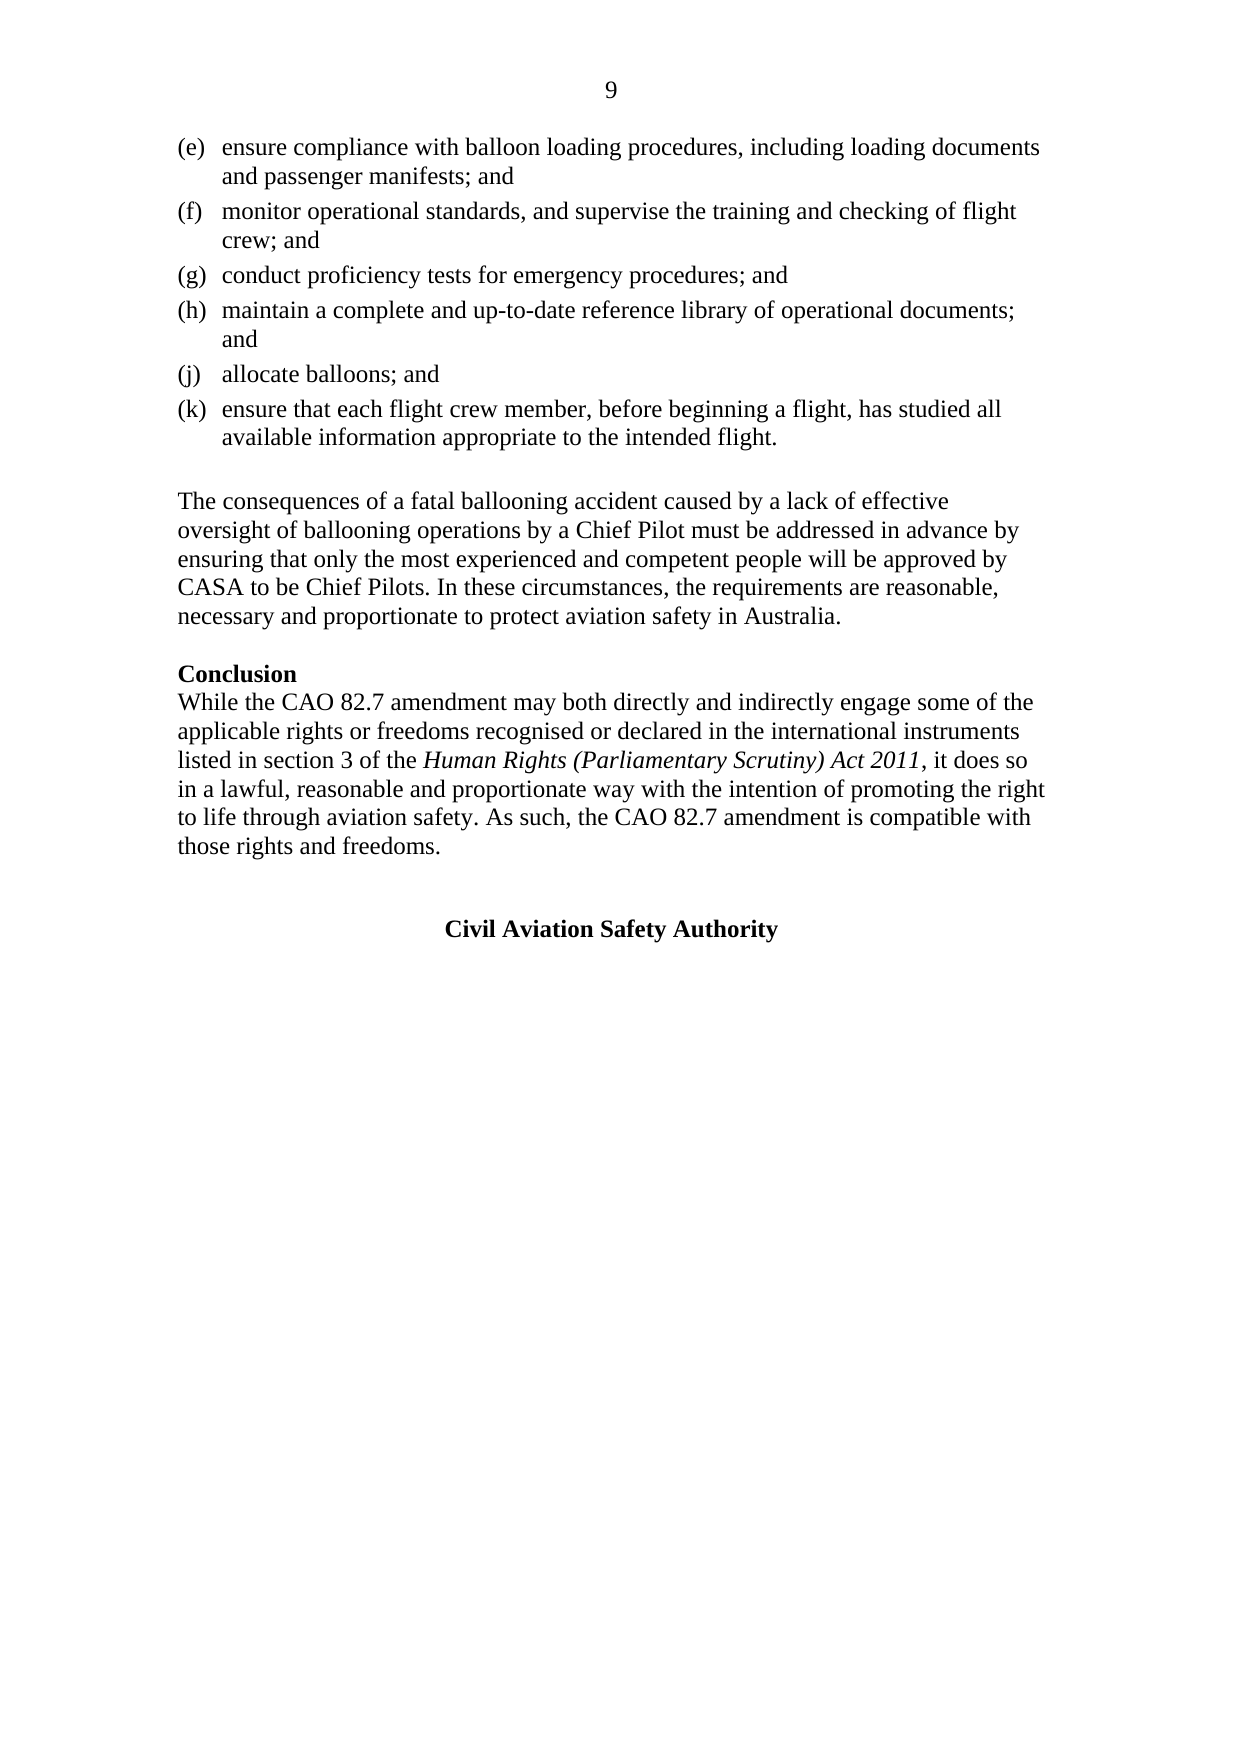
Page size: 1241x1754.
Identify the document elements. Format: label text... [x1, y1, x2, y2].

text (k) ensure that each flight crew member, before beginning a flight, has studied all available information appropriate to the intended flight. [177, 394, 1045, 451]
text Conclusion [177, 659, 1045, 687]
text While the CAO 82.7 amendment may both directly and indirectly engage some of the applicable rights or freedoms recognised or declared in the international instruments listed in section 3 of the Human Rights (Parliamentary Scrutiny) Act 2011, it does so in a lawful, reasonable and proportionate way with the intention of promoting the right to life through aviation safety. As such, the CAO 82.7 amendment is compatible with those rights and freedoms. [177, 687, 1045, 860]
text (j) allocate balloons; and [177, 359, 1045, 387]
text (e) ensure compliance with balloon loading procedures, including loading documents and passenger manifests; and [177, 132, 1045, 190]
text (h) maintain a complete and up-to-date reference library of operational documents; and [177, 295, 1045, 352]
text Civil Aviation Safety Authority [177, 914, 1045, 942]
text (g) conduct proficiency tests for emergency procedures; and [177, 260, 1045, 289]
text The consequences of a fatal ballooning accident caused by a lack of effective oversight of ballooning operations by a Chief Pilot must be addressed in advance by ensuring that only the most experienced and competent people will be approved by CASA to be Chief Pilots. In these circumstances, the requirements are reasonable, necessary and proportionate to protect aviation safety in Australia. [177, 486, 1045, 630]
text (f) monitor operational standards, and supervise the training and checking of flight crew; and [177, 196, 1045, 254]
